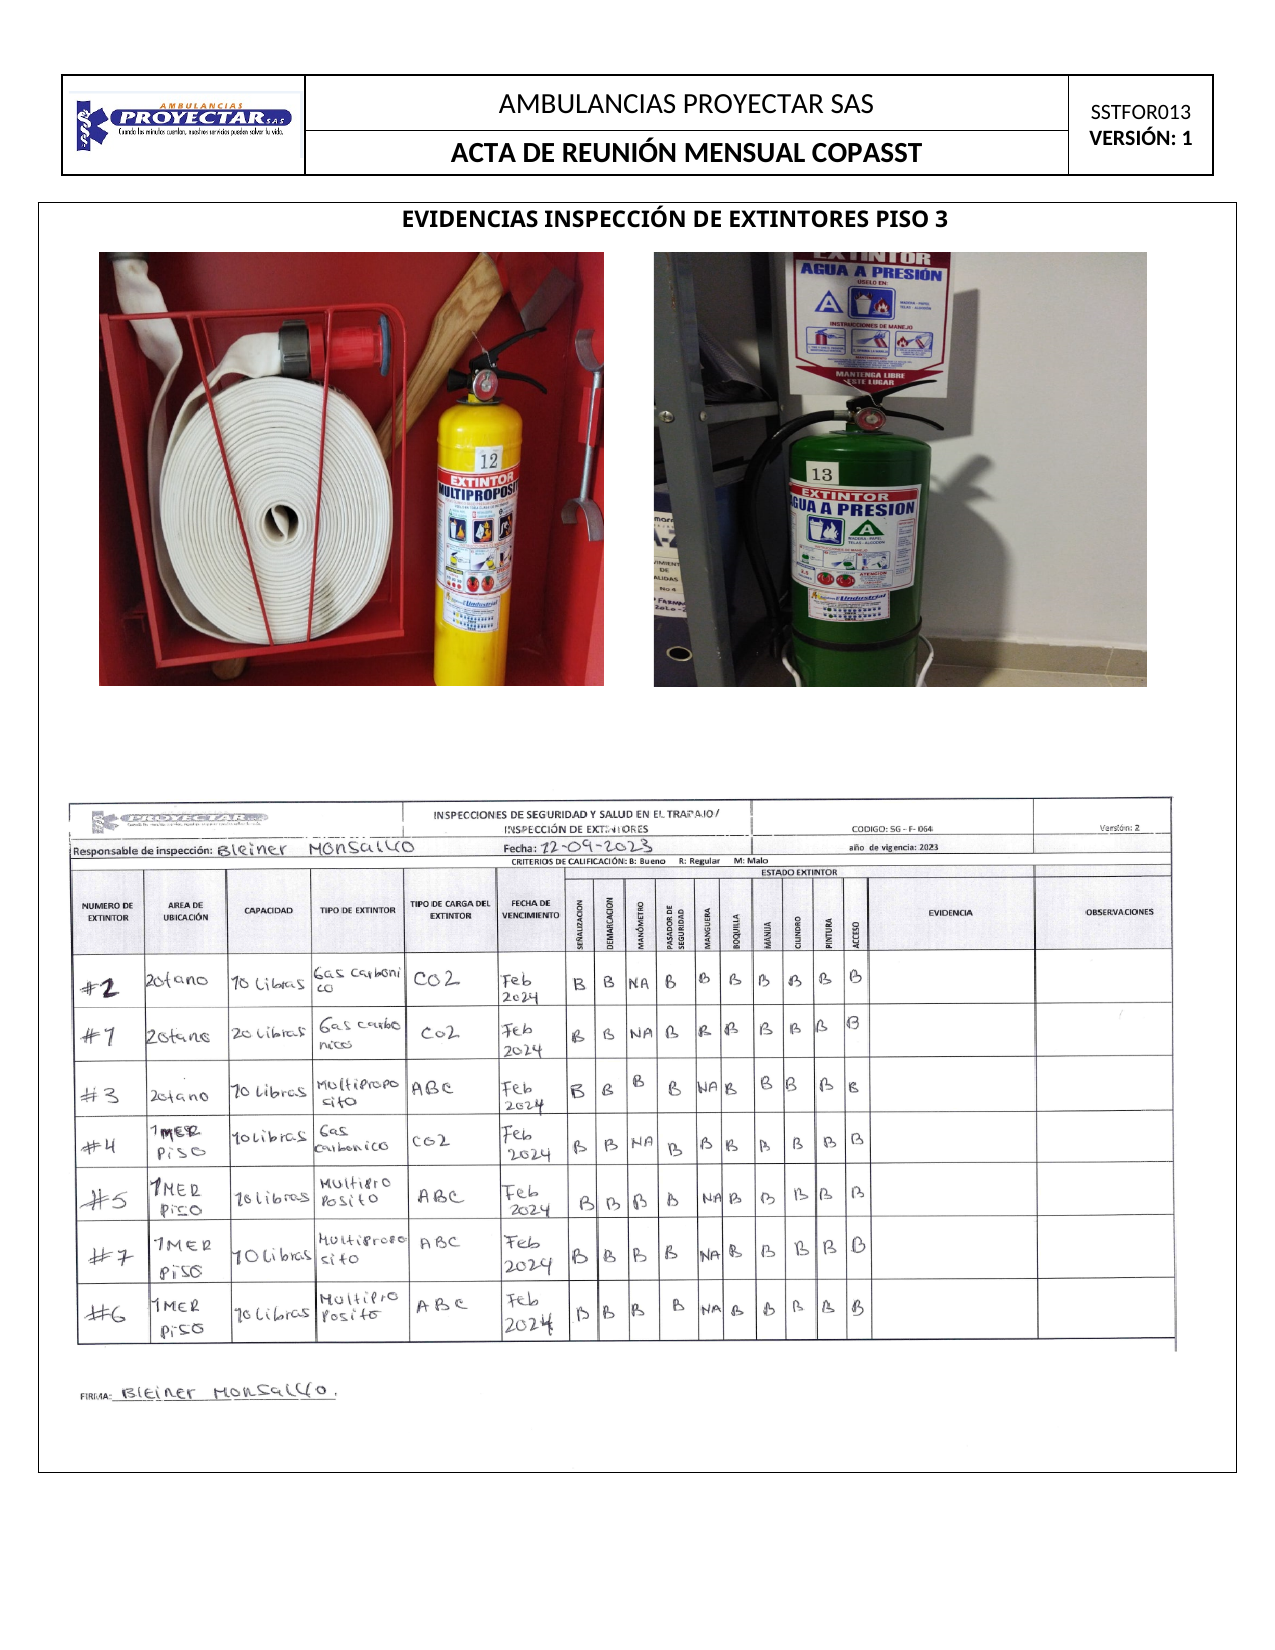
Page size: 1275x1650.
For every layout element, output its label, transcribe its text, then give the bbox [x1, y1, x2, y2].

picture [653, 252, 1147, 687]
picture [60, 776, 1185, 1470]
picture [97, 252, 604, 684]
picture [68, 91, 304, 158]
